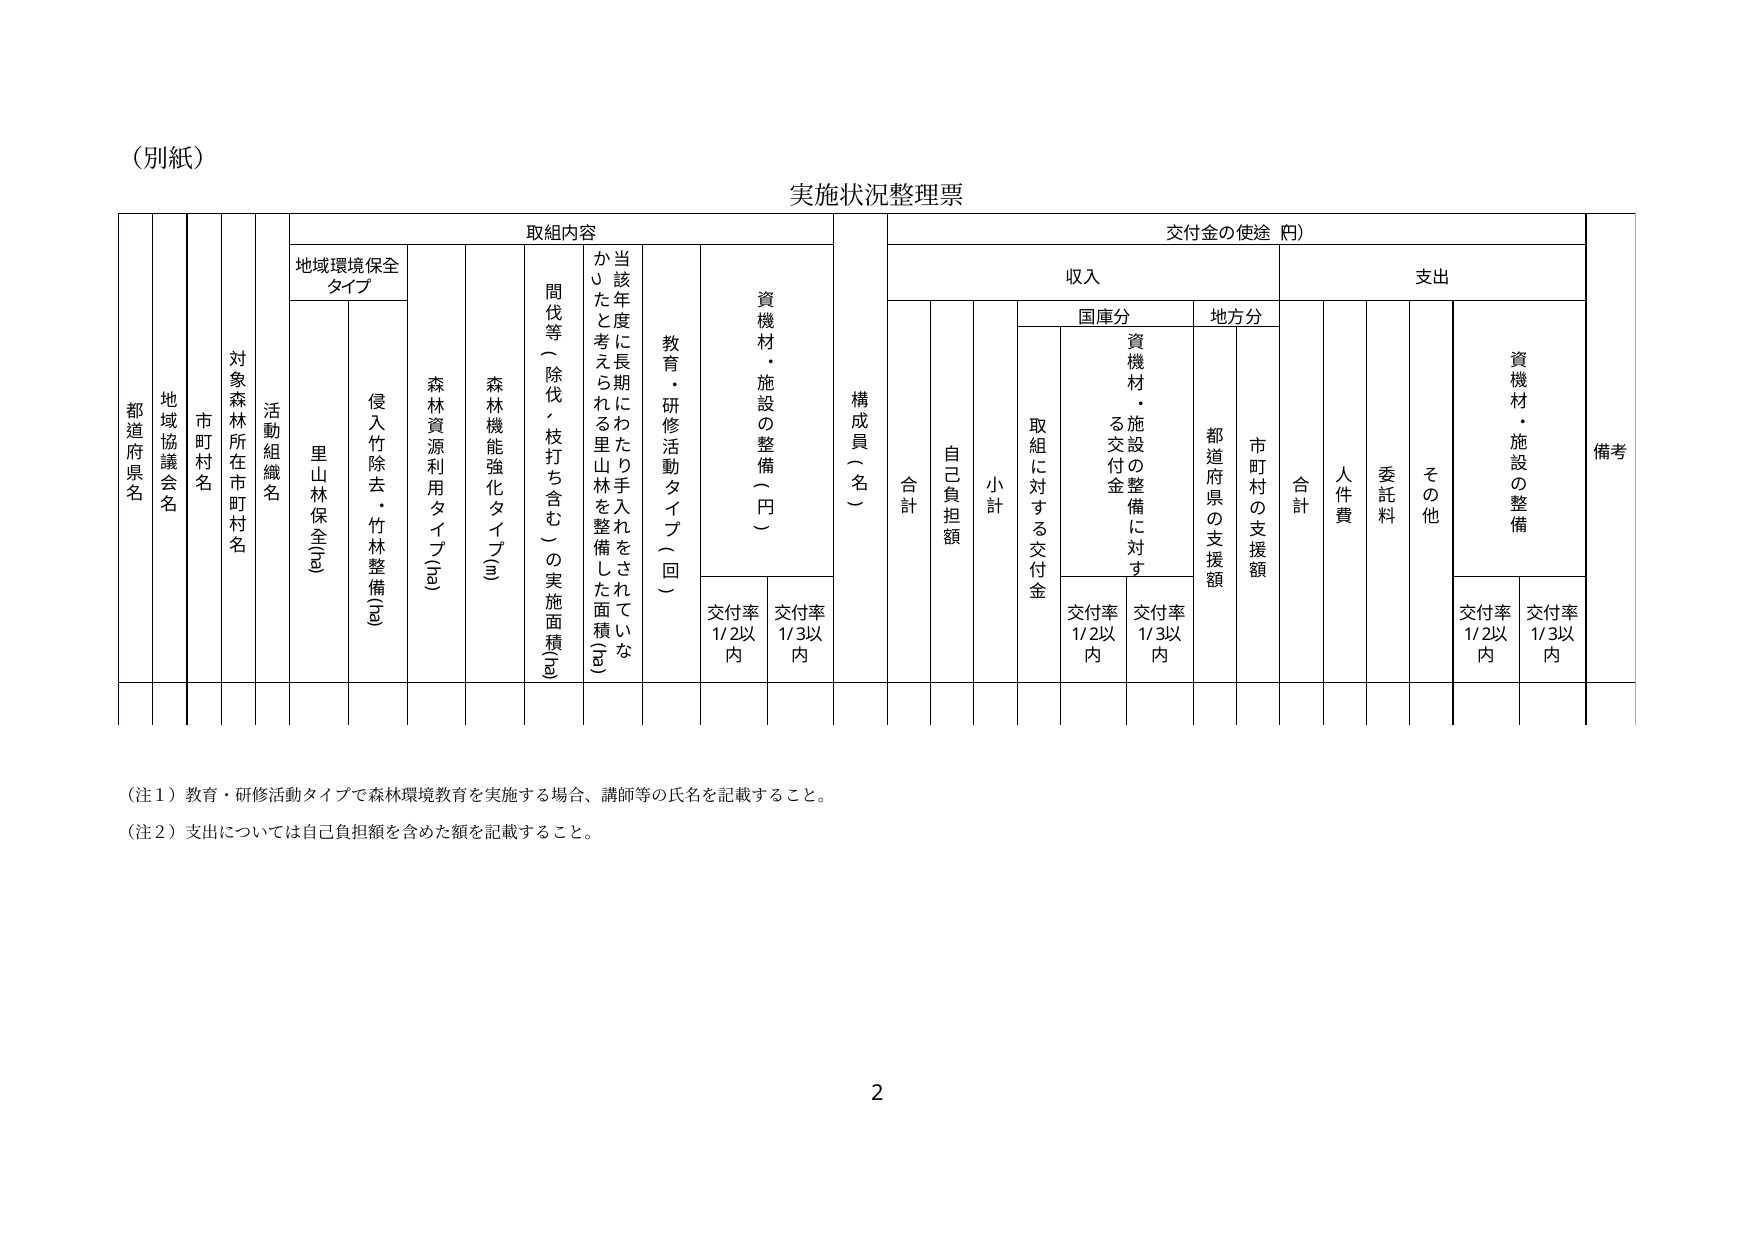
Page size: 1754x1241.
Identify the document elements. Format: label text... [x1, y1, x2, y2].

text （注２）支出については自己負担額を含めた額を記載すること。 [118, 813, 1636, 850]
text （注１）教育・研修活動タイプで森林環境教育を実施する場合、講師等の氏名を記載すること。 [118, 775, 1636, 813]
text （別紙） [118, 138, 1636, 175]
text 実施状況整理票 [118, 175, 1636, 213]
